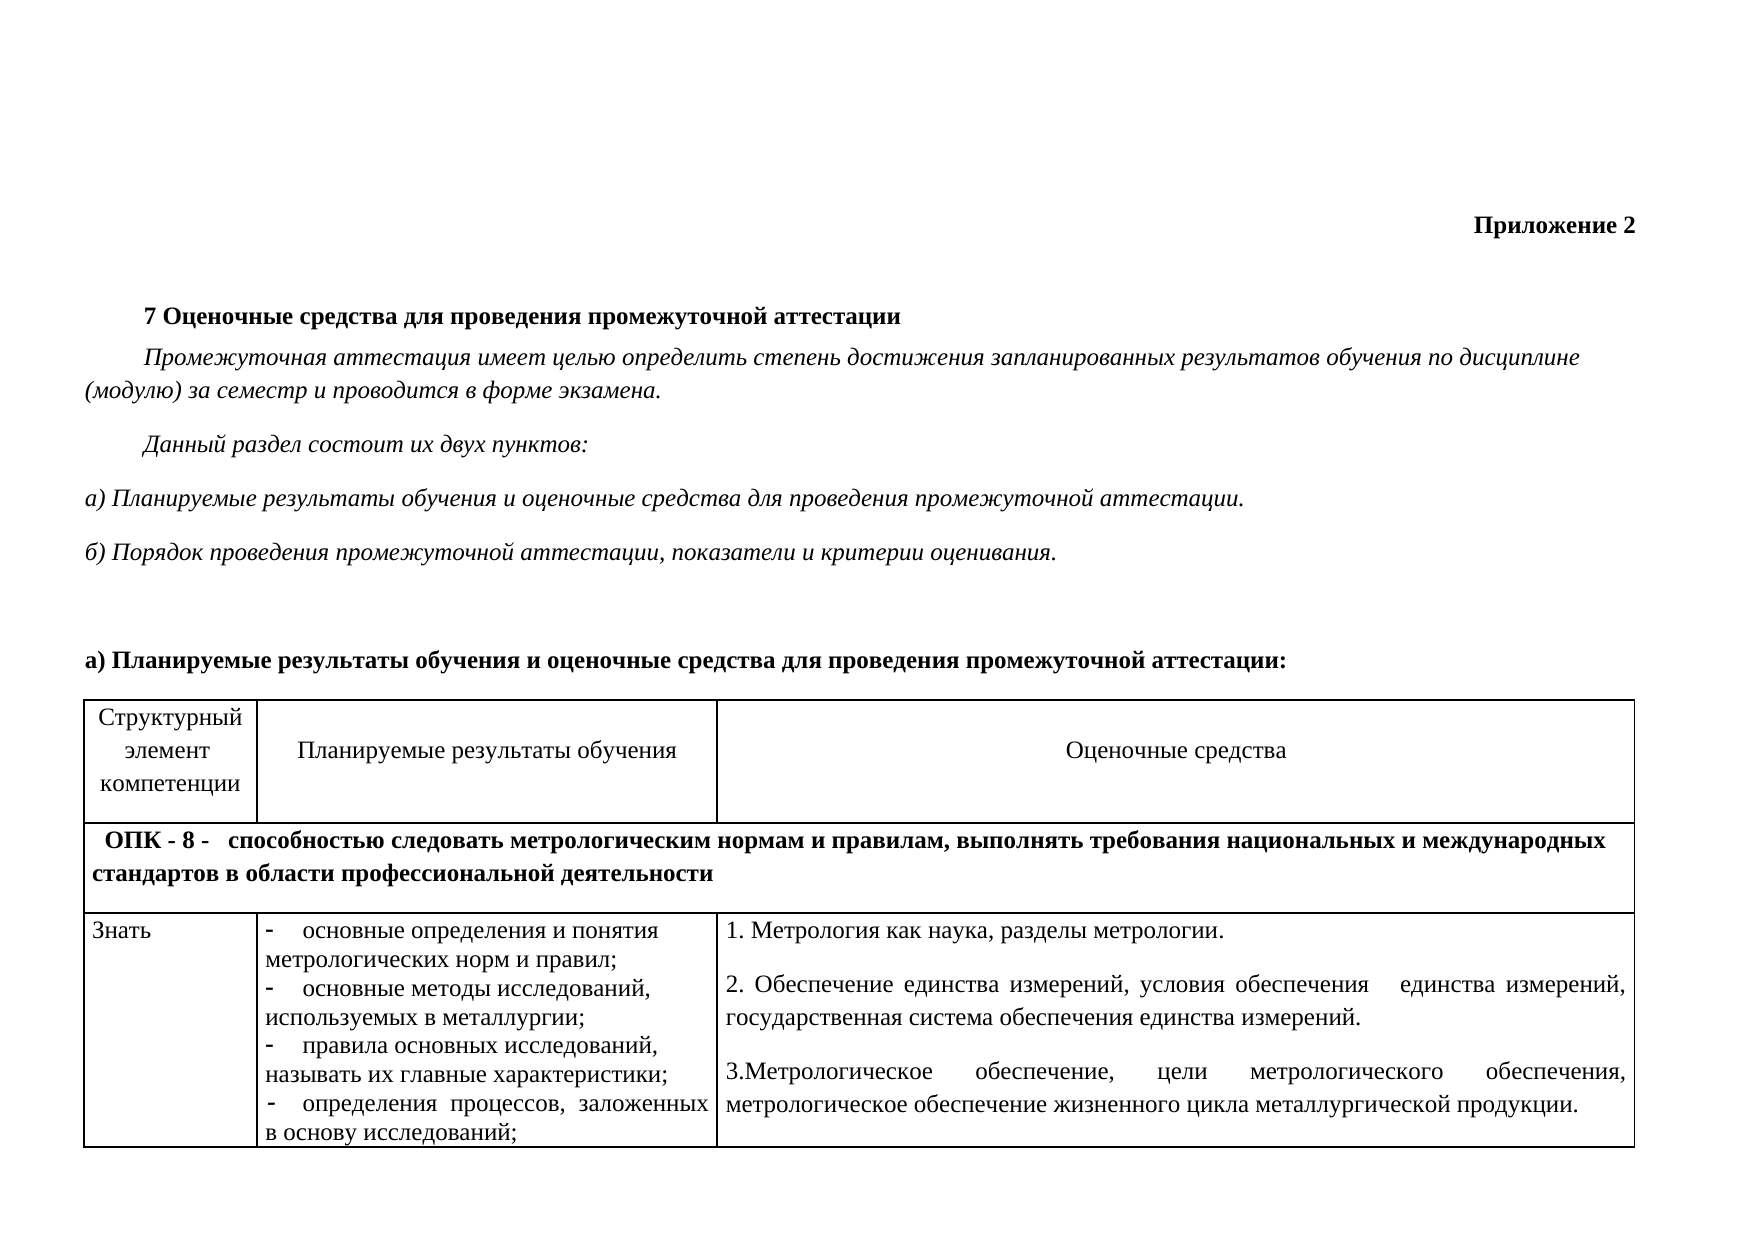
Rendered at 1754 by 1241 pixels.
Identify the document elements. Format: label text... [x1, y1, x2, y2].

table_header Структурный элемент компетенции [85, 701, 256, 822]
text б) Порядок проведения промежуточной аттестации, показатели и критерии оценивания. [84, 537, 1636, 566]
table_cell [258, 914, 716, 1146]
table_header Планируемые результаты обучения [258, 701, 716, 822]
text Приложение 2 [84, 210, 1636, 239]
text Данный раздел состоит их двух пунктов: [84, 429, 1636, 458]
text Промежуточная аттестация имеет целью определить степень достижения запланированных результатов обучения по дисциплине (модулю) за семестр и проводится в форме экзамена. [84, 342, 1636, 404]
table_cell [718, 914, 1634, 1146]
text а) Планируемые результаты обучения и оценочные средства для проведения промежуточной аттестации. [84, 483, 1636, 512]
table_cell ОПК - 8 - способностью следовать метрологическим нормам и правилам, выполнять требования национальных и международных стандартов в области профессиональной деятельности [85, 824, 1634, 912]
subtitle 7 Оценочные средства для проведения промежуточной аттестации [143, 301, 1636, 330]
text а) Планируемые результаты обучения и оценочные средства для проведения промежуточной аттестации: [84, 645, 1636, 673]
table_cell Знать [85, 914, 256, 1146]
table_header Оценочные средства [718, 701, 1634, 822]
